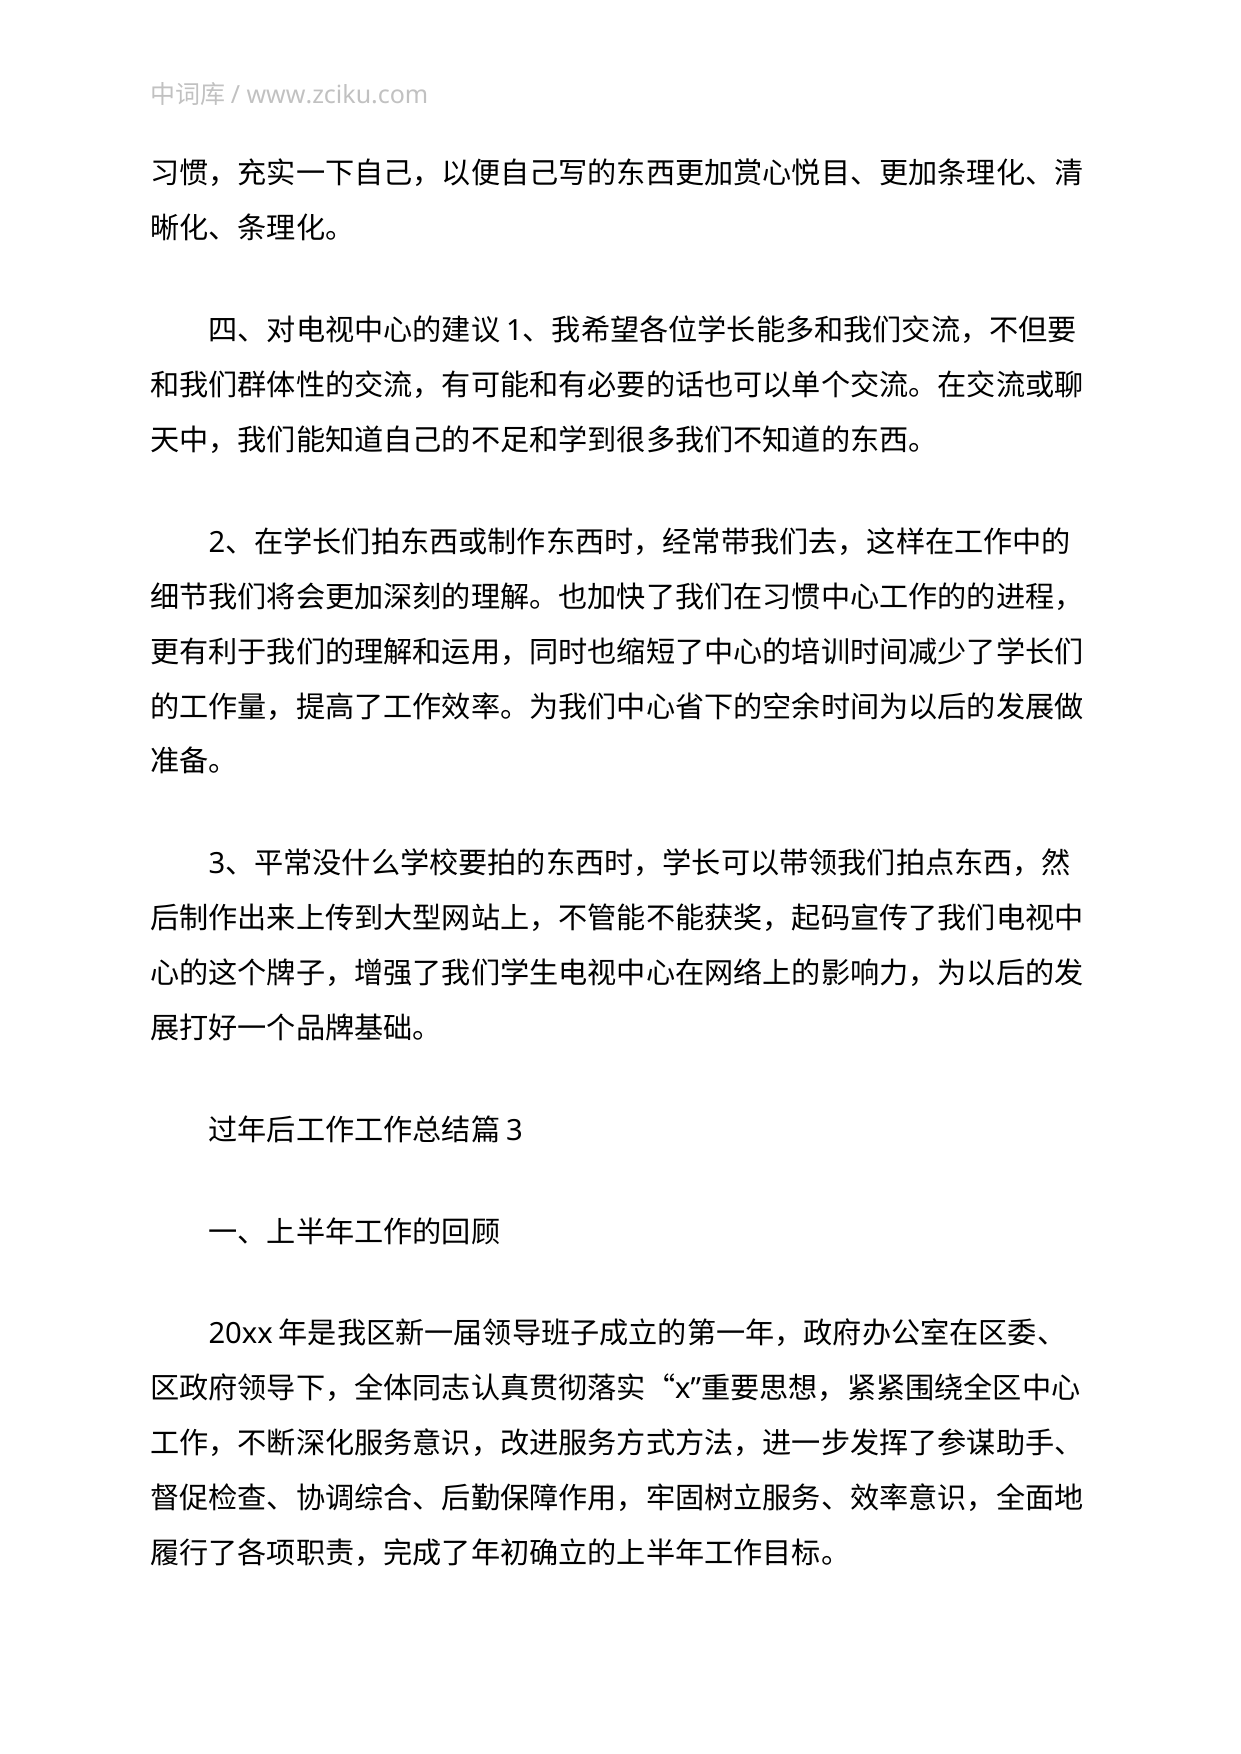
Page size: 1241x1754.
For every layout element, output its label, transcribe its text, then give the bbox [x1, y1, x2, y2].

text 一、上半年工作的回顾 [150, 1208, 1090, 1251]
text 20xx年是我区新一届领导班子成立的第一年，政府办公室在区委、区政府领导下，全体同志认真贯彻落实“x”重要思想，紧紧围绕全区中心工作，不断深化服务意识，改进服务方式方法，进一步发挥了参谋助手、督促检查、协调综合、后勤保障作用，牢固树立服务、效率意识，全面地履行了各项职责，完成了年初确立的上半年工作目标。 [150, 1310, 1090, 1572]
text 过年后工作工作总结篇3 [150, 1106, 1090, 1149]
text 3、平常没什么学校要拍的东西时，学长可以带领我们拍点东西，然后制作出来上传到大型网站上，不管能不能获奖，起码宣传了我们电视中心的这个牌子，增强了我们学生电视中心在网络上的影响力，为以后的发展打好一个品牌基础。 [150, 840, 1090, 1047]
text 四、对电视中心的建议1、我希望各位学长能多和我们交流，不但要和我们群体性的交流，有可能和有必要的话也可以单个交流。在交流或聊天中，我们能知道自己的不足和学到很多我们不知道的东西。 [150, 307, 1090, 459]
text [150, 150, 1090, 247]
text 2、在学长们拍东西或制作东西时，经常带我们去，这样在工作中的细节我们将会更加深刻的理解。也加快了我们在习惯中心工作的的进程，更有利于我们的理解和运用，同时也缩短了中心的培训时间减少了学长们的工作量，提高了工作效率。为我们中心省下的空余时间为以后的发展做准备。 [150, 518, 1090, 780]
